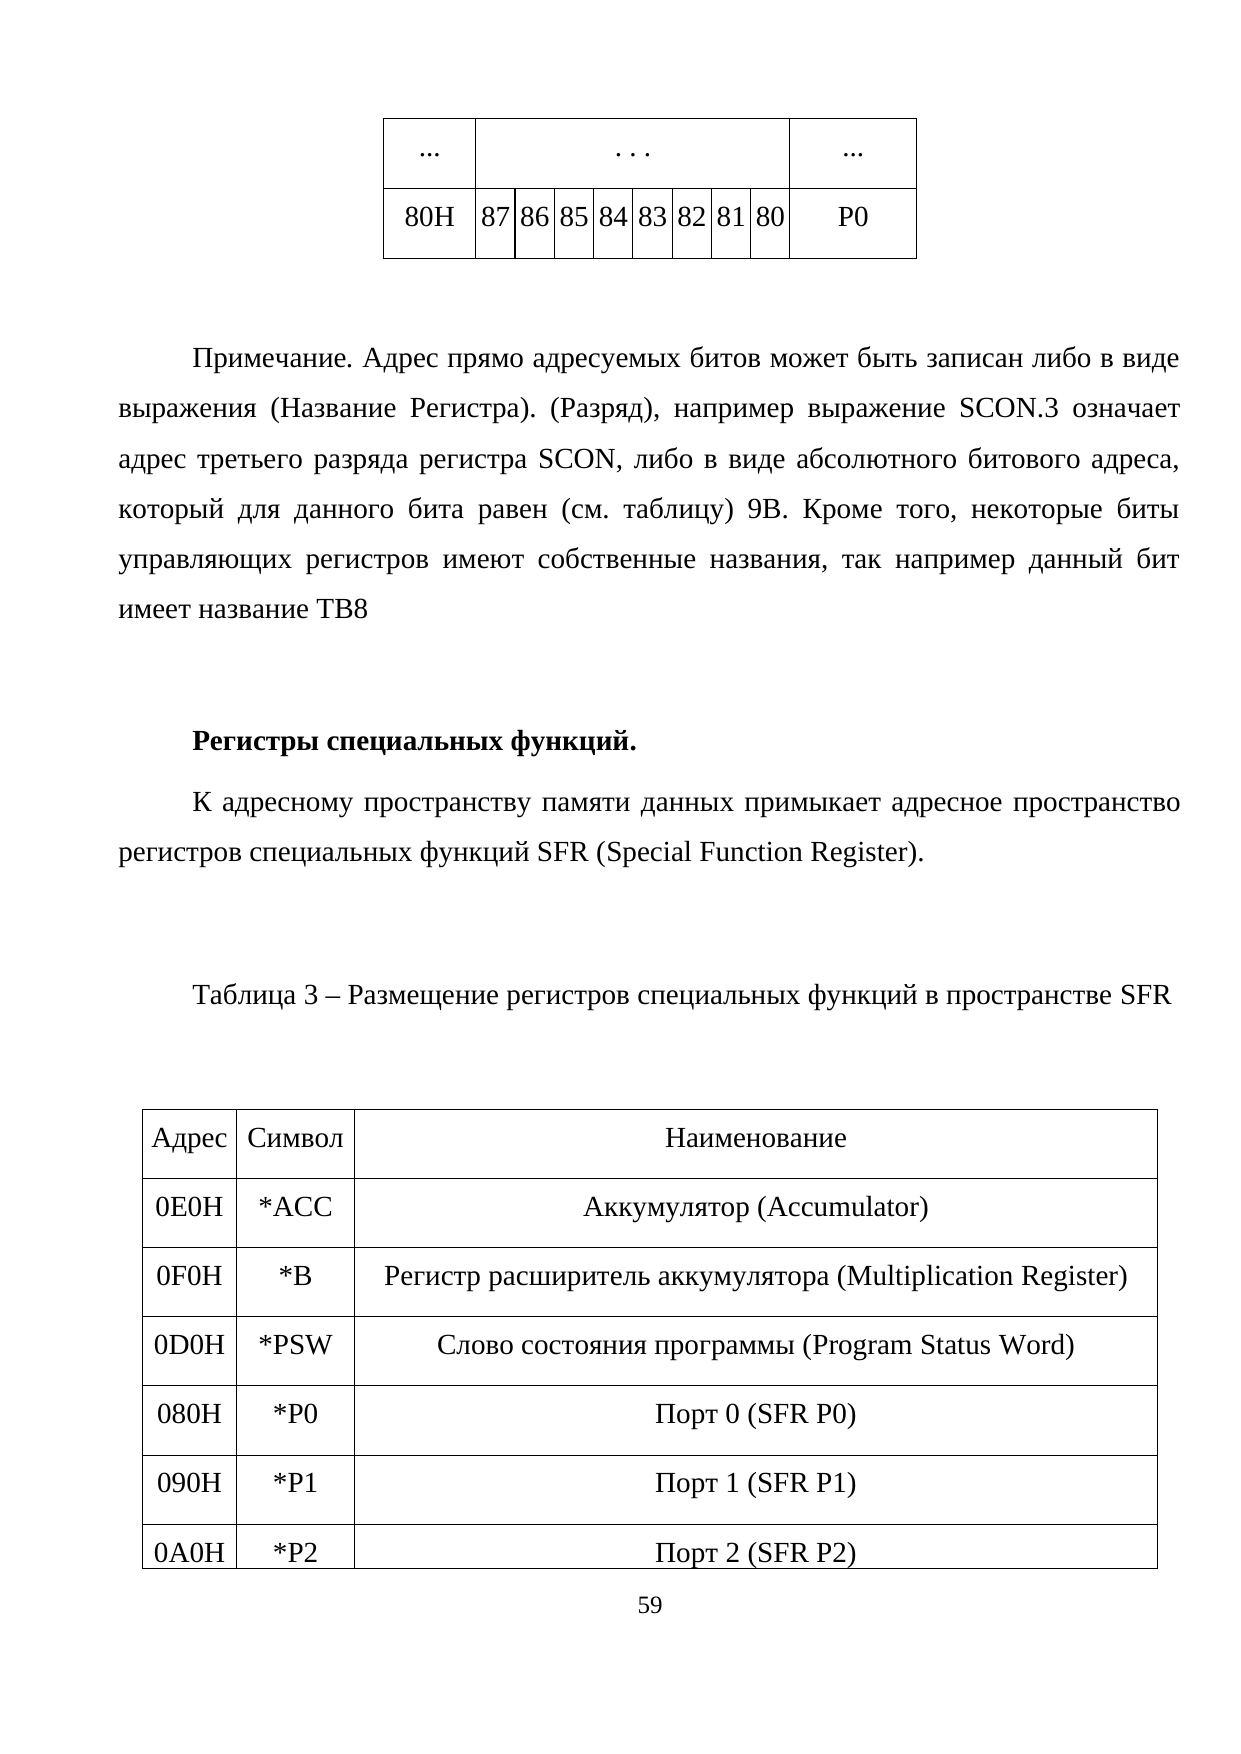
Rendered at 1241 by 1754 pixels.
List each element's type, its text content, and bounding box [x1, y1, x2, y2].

text Таблица 3 – Размещение регистров специальных функций в пространстве SFR [118, 977, 1181, 1010]
table_cell Регистр расширитель аккумулятора (Multiplication Register) [355, 1248, 1157, 1316]
table_cell Порт 1 (SFR P1) [355, 1456, 1157, 1524]
table_cell Слово состояния программы (Program Status Word) [355, 1317, 1157, 1385]
table_cell 0A0H [143, 1525, 236, 1568]
table_cell Аккумулятор (Accumulator) [355, 1179, 1157, 1247]
table_cell *PSW [237, 1317, 354, 1385]
table_cell ... [384, 119, 475, 188]
table_cell 80H [384, 189, 475, 257]
table_cell 0E0H [143, 1179, 236, 1247]
table_cell P0 [790, 189, 916, 257]
table_cell ... [790, 119, 916, 188]
table_header Наименование [355, 1110, 1157, 1178]
table_cell . . . [476, 119, 789, 188]
table_cell Порт 2 (SFR P2) [355, 1525, 1157, 1568]
table_cell 80 [751, 189, 789, 257]
table_cell Порт 0 (SFR P0) [355, 1386, 1157, 1454]
table_cell *Р1 [237, 1456, 354, 1524]
text К адресному пространству памяти данных примыкает адресное пространство регистров специальных функций SFR (Special Function Register). [118, 784, 1181, 868]
table_cell 080Н [143, 1386, 236, 1454]
table_cell *P2 [237, 1525, 354, 1568]
table_cell 85 [555, 189, 593, 257]
table_cell 0D0H [143, 1317, 236, 1385]
table_cell 82 [673, 189, 711, 257]
table_cell *АСС [237, 1179, 354, 1247]
table_header Символ [237, 1110, 354, 1178]
table_cell 87 [476, 189, 514, 257]
subtitle Регистры специальных функций. [118, 723, 1181, 757]
table_cell 81 [712, 189, 750, 257]
table_cell 86 [516, 189, 554, 257]
table_cell 090H [143, 1456, 236, 1524]
table_cell 83 [633, 189, 672, 257]
table_cell *В [237, 1248, 354, 1316]
table_cell 84 [594, 189, 632, 257]
table_header Адрес [143, 1110, 236, 1178]
text Примечание. Адрес прямо адресуемых битов может быть записан либо в виде выражения (Название Регистра). (Разряд), например выражение SCON.3 означает адрес третьего разряда регистра SCON, либо в виде абсолютного битового адреса, который для данного бита равен (см. таблицу) 9B. Кроме того, некоторые биты управляющих регистров имеют собственные названия, так например данный бит имеет название TB8 [118, 340, 1181, 625]
table_cell 0F0H [143, 1248, 236, 1316]
table_cell *P0 [237, 1386, 354, 1454]
